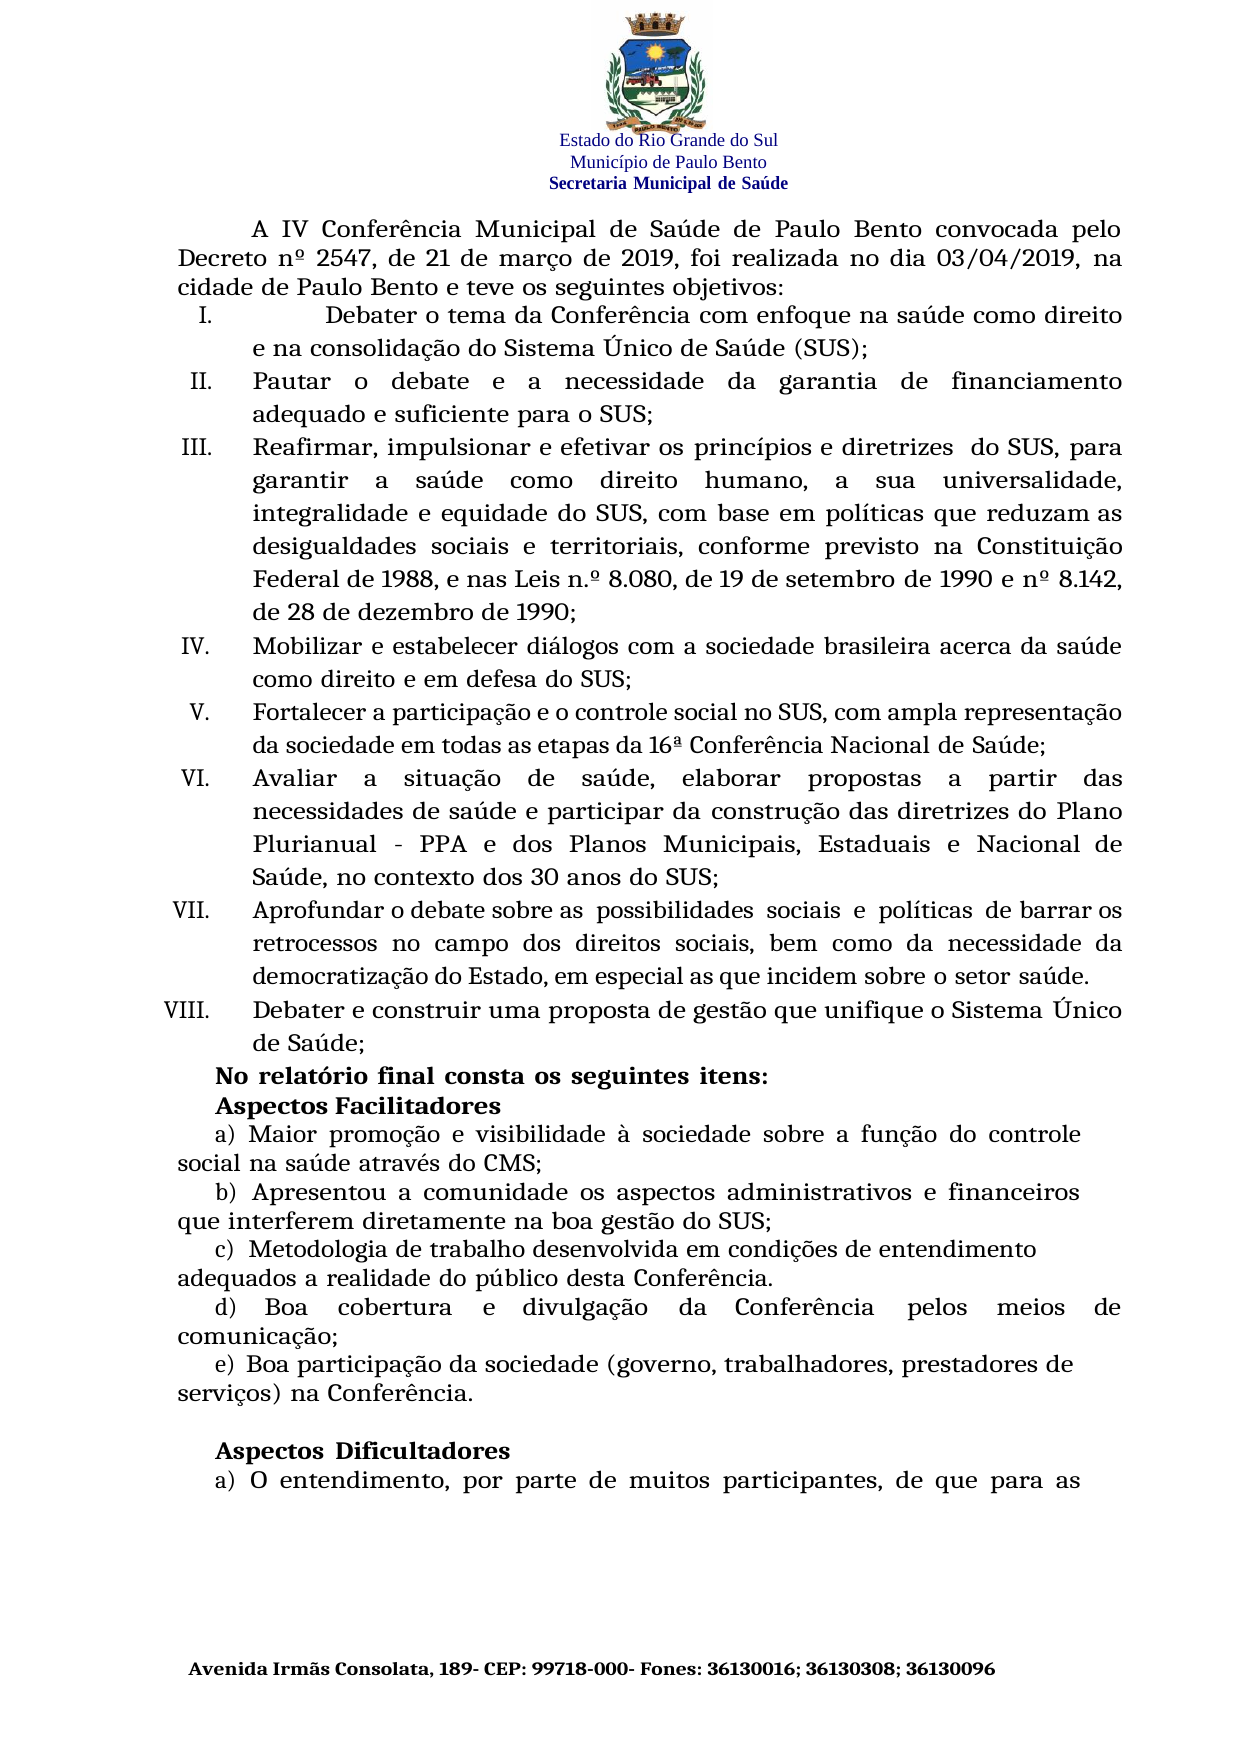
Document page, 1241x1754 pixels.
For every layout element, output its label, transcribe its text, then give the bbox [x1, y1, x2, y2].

list Maior promoção e visibilidade à sociedade sobre a função do controle social na saúde através do CMS; [177, 1120, 1123, 1178]
list Aprofundar o debate sobre as possibilidades sociais e políticas de barrar os retrocessos no campo dos direitos sociais, bem como da necessidade da democratização do Estado, em especial as que incidem sobre o setor saúde. [172, 896, 1122, 991]
list Metodologia de trabalho desenvolvida em condições de entendimento adequados a realidade do público desta Conferência. [177, 1235, 1123, 1293]
list Boa participação da sociedade (governo, trabalhadores, prestadores de serviços) na Conferência. [177, 1350, 1123, 1408]
subtitle No relatório final consta os seguintes itens: [215, 1062, 1221, 1091]
list Debater e construir uma proposta de gestão que unifique o Sistema Único de Saúde; [164, 996, 1122, 1057]
list Mobilizar e estabelecer diálogos com a sociedade brasileira acerca da saúde como direito e em defesa do SUS; [181, 632, 1122, 693]
list Boa cobertura e divulgação da Conferência pelos meios de comunicação; [177, 1293, 1123, 1350]
picture [591, 0, 713, 150]
list Apresentou a comunidade os aspectos administrativos e financeiros que interferem diretamente na boa gestão do SUS; [177, 1178, 1122, 1235]
list Reafirmar, impulsionar e efetivar os princípios e diretrizes do SUS, para garantir a saúde como direito humano, a sua universalidade, integralidade e equidade do SUS, com base em políticas que reduzam as desigualdades sociais e territoriais, conforme previsto na Constituição Federal de 1988, e nas Leis n.º 8.080, de 19 de setembro de 1990 e nº 8.142, de 28 de dezembro de 1990; [181, 433, 1122, 627]
subtitle Aspectos Dificultadores [215, 1437, 1221, 1466]
text Aspectos Facilitadores [215, 1091, 1221, 1120]
list Debater o tema da Conferência com enfoque na saúde como direito e na consolidação do Sistema Único de Saúde (SUS); [198, 301, 1122, 363]
text A IV Conferência Municipal de Saúde de Paulo Bento convocada pelo Decreto nº 2547, de 21 de março de 2019, foi realizada no dia 03/04/2019, na cidade de Paulo Bento e teve os seguintes objetivos: [177, 215, 1122, 301]
list Avaliar a situação de saúde, elaborar propostas a partir das necessidades de saúde e participar da construção das diretrizes do Plano Plurianual - PPA e dos Planos Municipais, Estaduais e Nacional de Saúde, no contexto dos 30 anos do SUS; [181, 764, 1123, 892]
list O entendimento, por parte de muitos participantes, de que para as [215, 1466, 1221, 1494]
list Fortalecer a participação e o controle social no SUS, com ampla representação da sociedade em todas as etapas da 16ª Conferência Nacional de Saúde; [189, 698, 1122, 759]
list Pautar o debate e a necessidade da garantia de financiamento adequado e suficiente para o SUS; [190, 367, 1122, 429]
